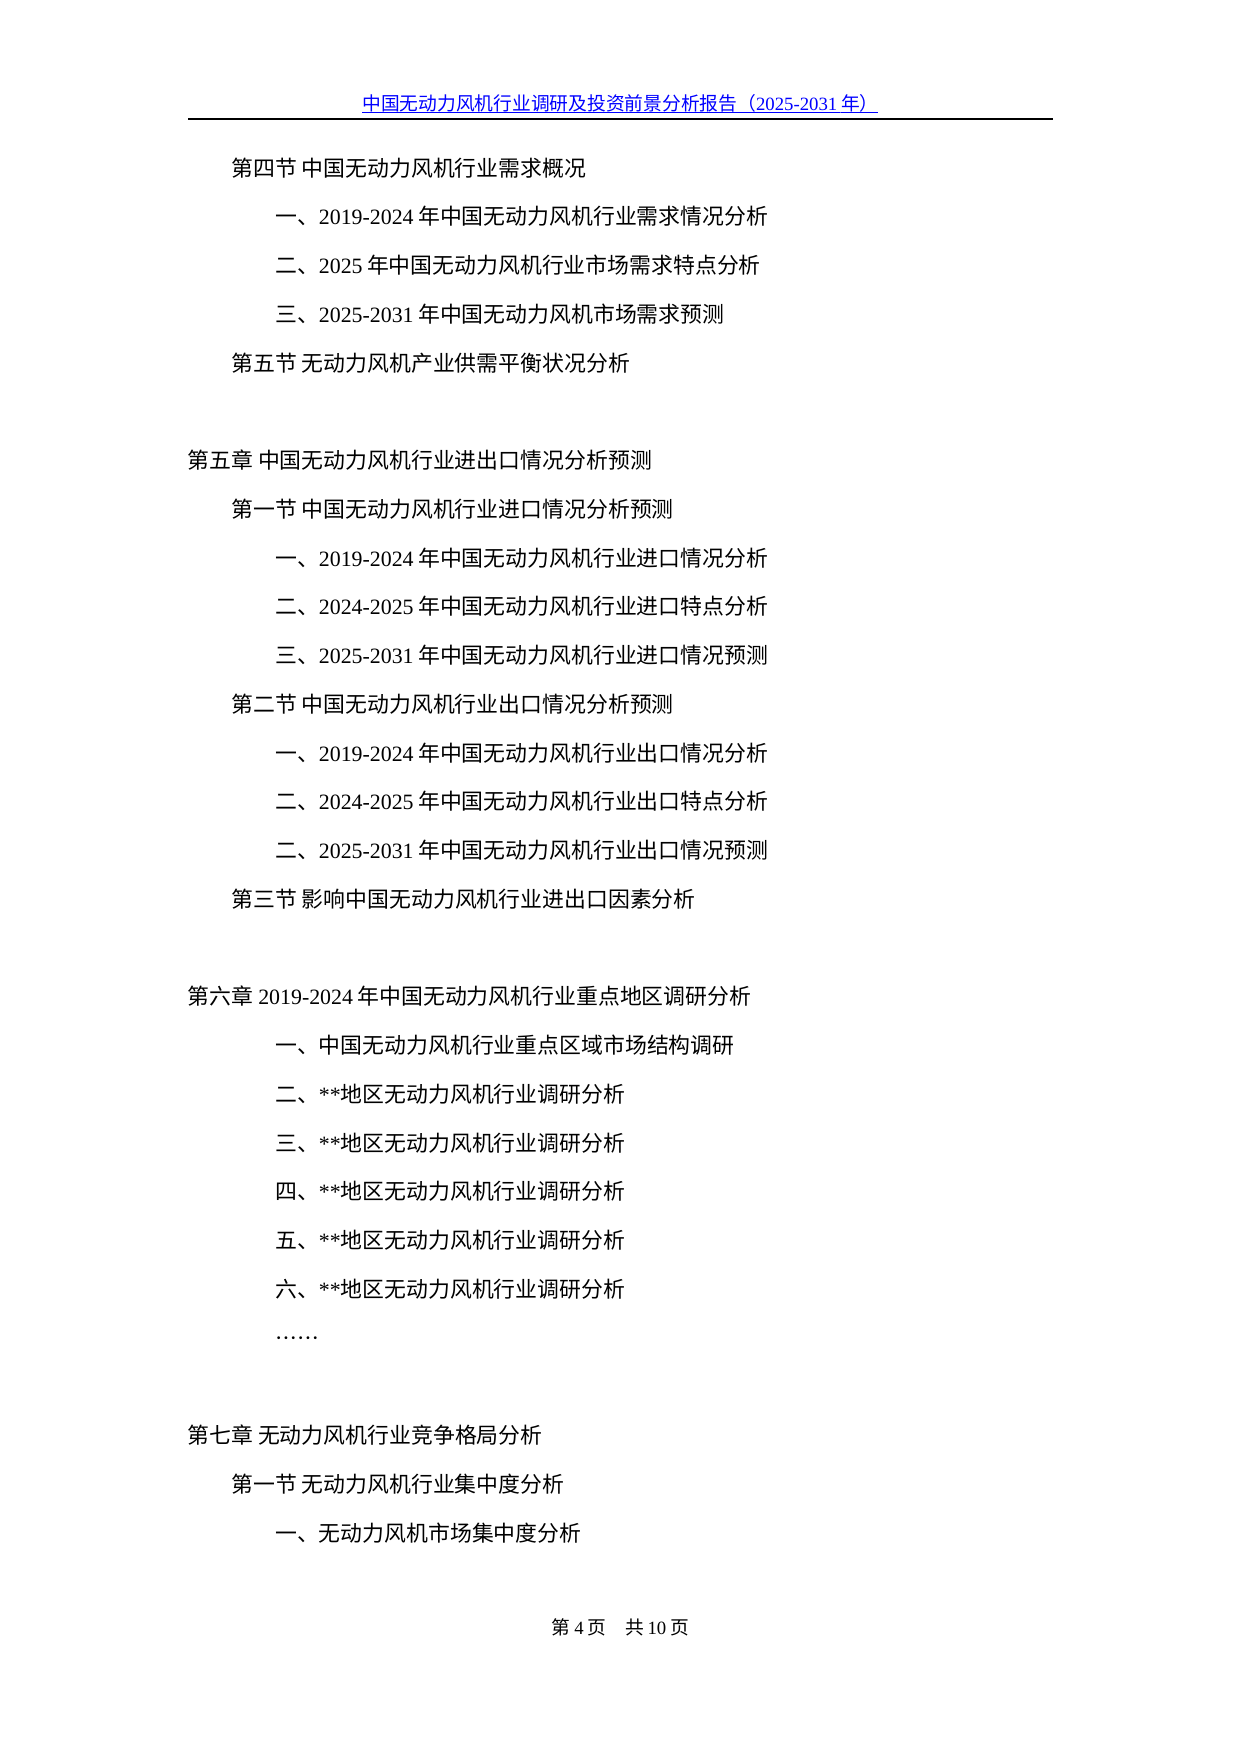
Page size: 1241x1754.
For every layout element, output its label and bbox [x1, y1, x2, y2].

text [187, 150, 1053, 1548]
